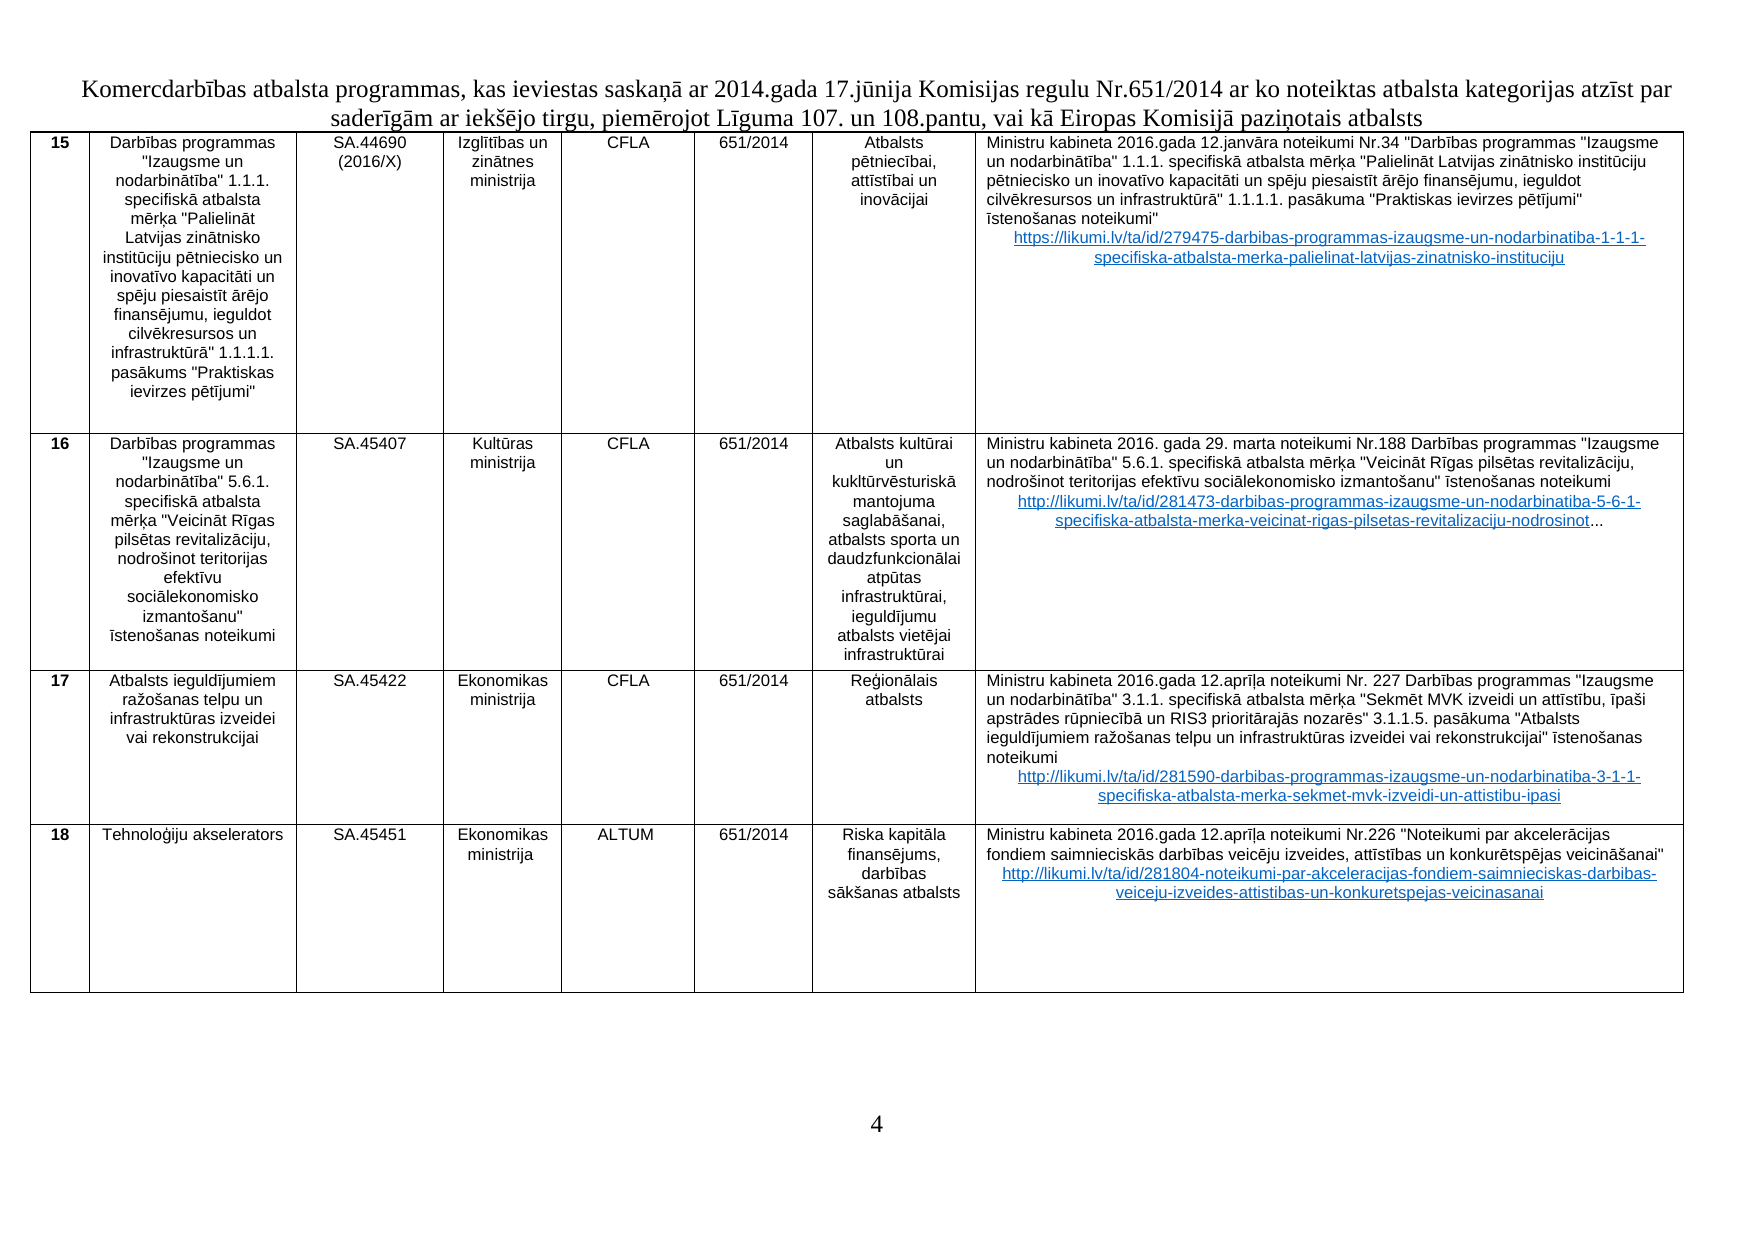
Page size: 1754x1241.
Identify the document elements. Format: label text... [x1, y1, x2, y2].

table_cell 17 [31, 671, 89, 824]
table_cell Ministru kabineta 2016.gada 12.aprīļa noteikumi Nr.226 "Noteikumi par akcelerācijas fondiem saimnieciskās darbības veicēju izveides, attīstības un konkurētspējas veicināšanai" http://likumi.lv/ta/id/281804-noteikumi-par-akceleracijas-fondiem-saimnieciskas-darbibas-veiceju-izveides-attistibas-un-konkuretspejas-veicinasanai [976, 825, 1683, 992]
table_cell 651/2014 [695, 825, 812, 992]
table_cell ALTUM [562, 825, 694, 992]
table_cell Kultūras ministrija [444, 434, 561, 670]
table_cell 651/2014 [695, 133, 812, 433]
table_cell Ministru kabineta 2016.gada 12.aprīļa noteikumi Nr. 227 Darbības programmas "Izaugsme un nodarbinātība" 3.1.1. specifiskā atbalsta mērķa "Sekmēt MVK izveidi un attīstību, īpaši apstrādes rūpniecībā un RIS3 prioritārajās nozarēs" 3.1.1.5. pasākuma "Atbalsts ieguldījumiem ražošanas telpu un infrastruktūras izveidei vai rekonstrukcijai" īstenošanas noteikumi http://likumi.lv/ta/id/281590-darbibas-programmas-izaugsme-un-nodarbinatiba-3-1-1-specifiska-atbalsta-merka-sekmet-mvk-izveidi-un-attistibu-ipasi [976, 671, 1683, 824]
table_cell 651/2014 [695, 434, 812, 670]
table_cell Reģionālais atbalsts [813, 671, 975, 824]
table_cell CFLA [562, 434, 694, 670]
table_cell SA.44690 (2016/X) [297, 133, 443, 433]
table_cell SA.45422 [297, 671, 443, 824]
table_cell 651/2014 [695, 671, 812, 824]
table_cell Ekonomikas ministrija [444, 671, 561, 824]
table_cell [444, 825, 561, 992]
table_cell Ministru kabineta 2016.gada 12.janvāra noteikumi Nr.34 "Darbības programmas "Izaugsme un nodarbinātība" 1.1.1. specifiskā atbalsta mērķa "Palielināt Latvijas zinātnisko institūciju pētniecisko un inovatīvo kapacitāti un spēju piesaistīt ārējo finansējumu, ieguldot cilvēkresursos un infrastruktūrā" 1.1.1.1. pasākuma "Praktiskas ievirzes pētījumi" īstenošanas noteikumi" https://likumi.lv/ta/id/279475-darbibas-programmas-izaugsme-un-nodarbinatiba-1-1-1-specifiska-atbalsta-merka-palielinat-latvijas-zinatnisko-instituciju [976, 133, 1683, 433]
table_cell Ministru kabineta 2016. gada 29. marta noteikumi Nr.188 Darbības programmas "Izaugsme un nodarbinātība" 5.6.1. specifiskā atbalsta mērķa "Veicināt Rīgas pilsētas revitalizāciju, nodrošinot teritorijas efektīvu sociālekonomisko izmantošanu" īstenošanas noteikumi http://likumi.lv/ta/id/281473-darbibas-programmas-izaugsme-un-nodarbinatiba-5-6-1-specifiska-atbalsta-merka-veicinat-rigas-pilsetas-revitalizaciju-nodrosinot... [976, 434, 1683, 670]
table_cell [444, 133, 561, 433]
table_cell Darbības programmas "Izaugsme un nodarbinātība" 5.6.1. specifiskā atbalsta mērķa "Veicināt Rīgas pilsētas revitalizāciju, nodrošinot teritorijas efektīvu sociālekonomisko izmantošanu" īstenošanas noteikumi [90, 434, 296, 670]
table_cell Tehnoloģiju akselerators [90, 825, 296, 992]
table_cell 18 [31, 825, 89, 992]
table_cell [813, 133, 975, 433]
table_cell Riska kapitāla finansējums, darbības sākšanas atbalsts [813, 825, 975, 992]
table_cell CFLA [562, 133, 694, 433]
table_cell SA.45407 [297, 434, 443, 670]
table_cell Atbalsts ieguldījumiem ražošanas telpu un infrastruktūras izveidei vai rekonstrukcijai [90, 671, 296, 824]
table_cell SA.45451 [297, 825, 443, 992]
table_cell Darbības programmas "Izaugsme un nodarbinātība" 1.1.1. specifiskā atbalsta mērķa "Palielināt Latvijas zinātnisko institūciju pētniecisko un inovatīvo kapacitāti un spēju piesaistīt ārējo finansējumu, ieguldot cilvēkresursos un infrastruktūrā" 1.1.1.1. pasākums "Praktiskas ievirzes pētījumi" [90, 133, 296, 433]
table_cell 15 [31, 133, 89, 433]
table_cell Atbalsts kultūrai un kukltūrvēsturiskā mantojuma saglabāšanai, atbalsts sporta un daudzfunkcionālai atpūtas infrastruktūrai, ieguldījumu atbalsts vietējai infrastruktūrai [813, 434, 975, 670]
table_cell CFLA [562, 671, 694, 824]
table_cell 16 [31, 434, 89, 670]
